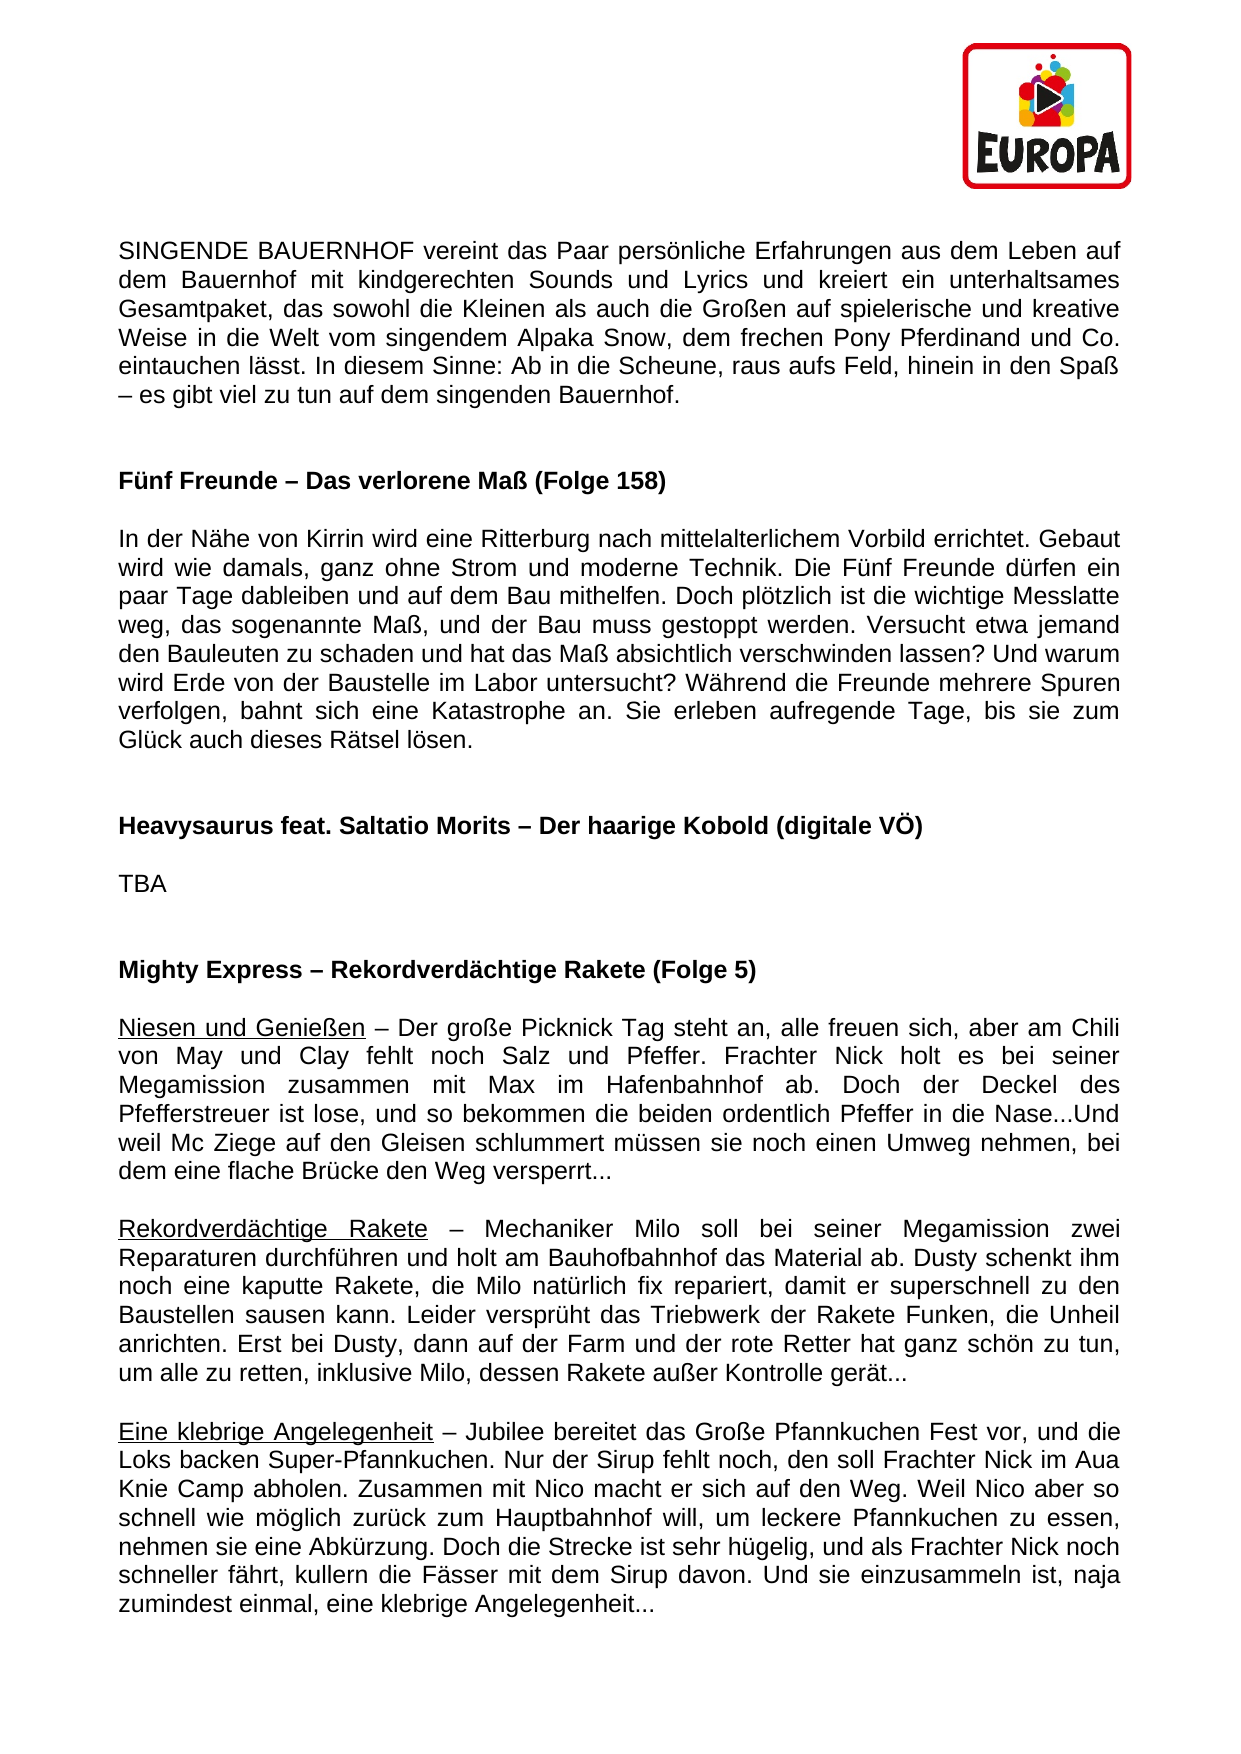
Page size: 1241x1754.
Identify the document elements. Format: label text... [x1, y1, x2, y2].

text Eine klebrige Angelegenheit – Jubilee bereitet das Große Pfannkuchen Fest vor, und die Loks backen Super-Pfannkuchen. Nur der Sirup fehlt noch, den soll Frachter Nick im Aua Knie Camp abholen. Zusammen mit Nico macht er sich auf den Weg. Weil Nico aber so schnell wie möglich zurück zum Hauptbahnhof will, um leckere Pfannkuchen zu essen, nehmen sie eine Abkürzung. Doch die Strecke ist sehr hügelig, und als Frachter Nick noch schneller fährt, kullern die Fässer mit dem Sirup davon. Und sie einzusammeln ist, naja zumindest einmal, eine klebrige Angelegenheit... [118, 1417, 1122, 1618]
text Heavysaurus feat. Saltatio Morits – Der haarige Kobold (digitale VÖ) [118, 811, 1122, 840]
text In der Nähe von Kirrin wird eine Ritterburg nach mittelalterlichem Vorbild errichtet. Gebaut wird wie damals, ganz ohne Strom und moderne Technik. Die Fünf Freunde dürfen ein paar Tage dableiben und auf dem Bau mithelfen. Doch plötzlich ist die wichtige Messlatte weg, das sogenannte Maß, und der Bau muss gestoppt werden. Versucht etwa jemand den Bauleuten zu schaden und hat das Maß absichtlich verschwinden lassen? Und warum wird Erde von der Baustelle im Labor untersucht? Während die Freunde mehrere Spuren verfolgen, bahnt sich eine Katastrophe an. Sie erleben aufregende Tage, bis sie zum Glück auch dieses Rätsel lösen. [118, 524, 1122, 754]
text Niesen und Genießen – Der große Picknick Tag steht an, alle freuen sich, aber am Chili von May und Clay fehlt noch Salz und Pfeffer. Frachter Nick holt es bei seiner Megamission zusammen mit Max im Hafenbahnhof ab. Doch der Deckel des Pfefferstreuer ist lose, und so bekommen die beiden ordentlich Pfeffer in die Nase...Und weil Mc Ziege auf den Gleisen schlummert müssen sie noch einen Umweg nehmen, bei dem eine flache Brücke den Weg versperrt... [118, 1012, 1122, 1185]
picture [962, 43, 1132, 189]
text TBA [118, 869, 1122, 897]
text Rekordverdächtige Rakete – Mechaniker Milo soll bei seiner Megamission zwei Reparaturen durchführen und holt am Bauhofbahnhof das Material ab. Dusty schenkt ihm noch eine kaputte Rakete, die Milo natürlich fix repariert, damit er superschnell zu den Baustellen sausen kann. Leider versprüht das Triebwerk der Rakete Funken, die Unheil anrichten. Erst bei Dusty, dann auf der Farm und der rote Retter hat ganz schön zu tun, um alle zu retten, inklusive Milo, dessen Rakete außer Kontrolle gerät... [118, 1214, 1122, 1386]
text Fünf Freunde – Das verlorene Maß (Folge 158) [118, 466, 1122, 495]
text Mighty Express – Rekordverdächtige Rakete (Folge 5) [118, 955, 1122, 984]
